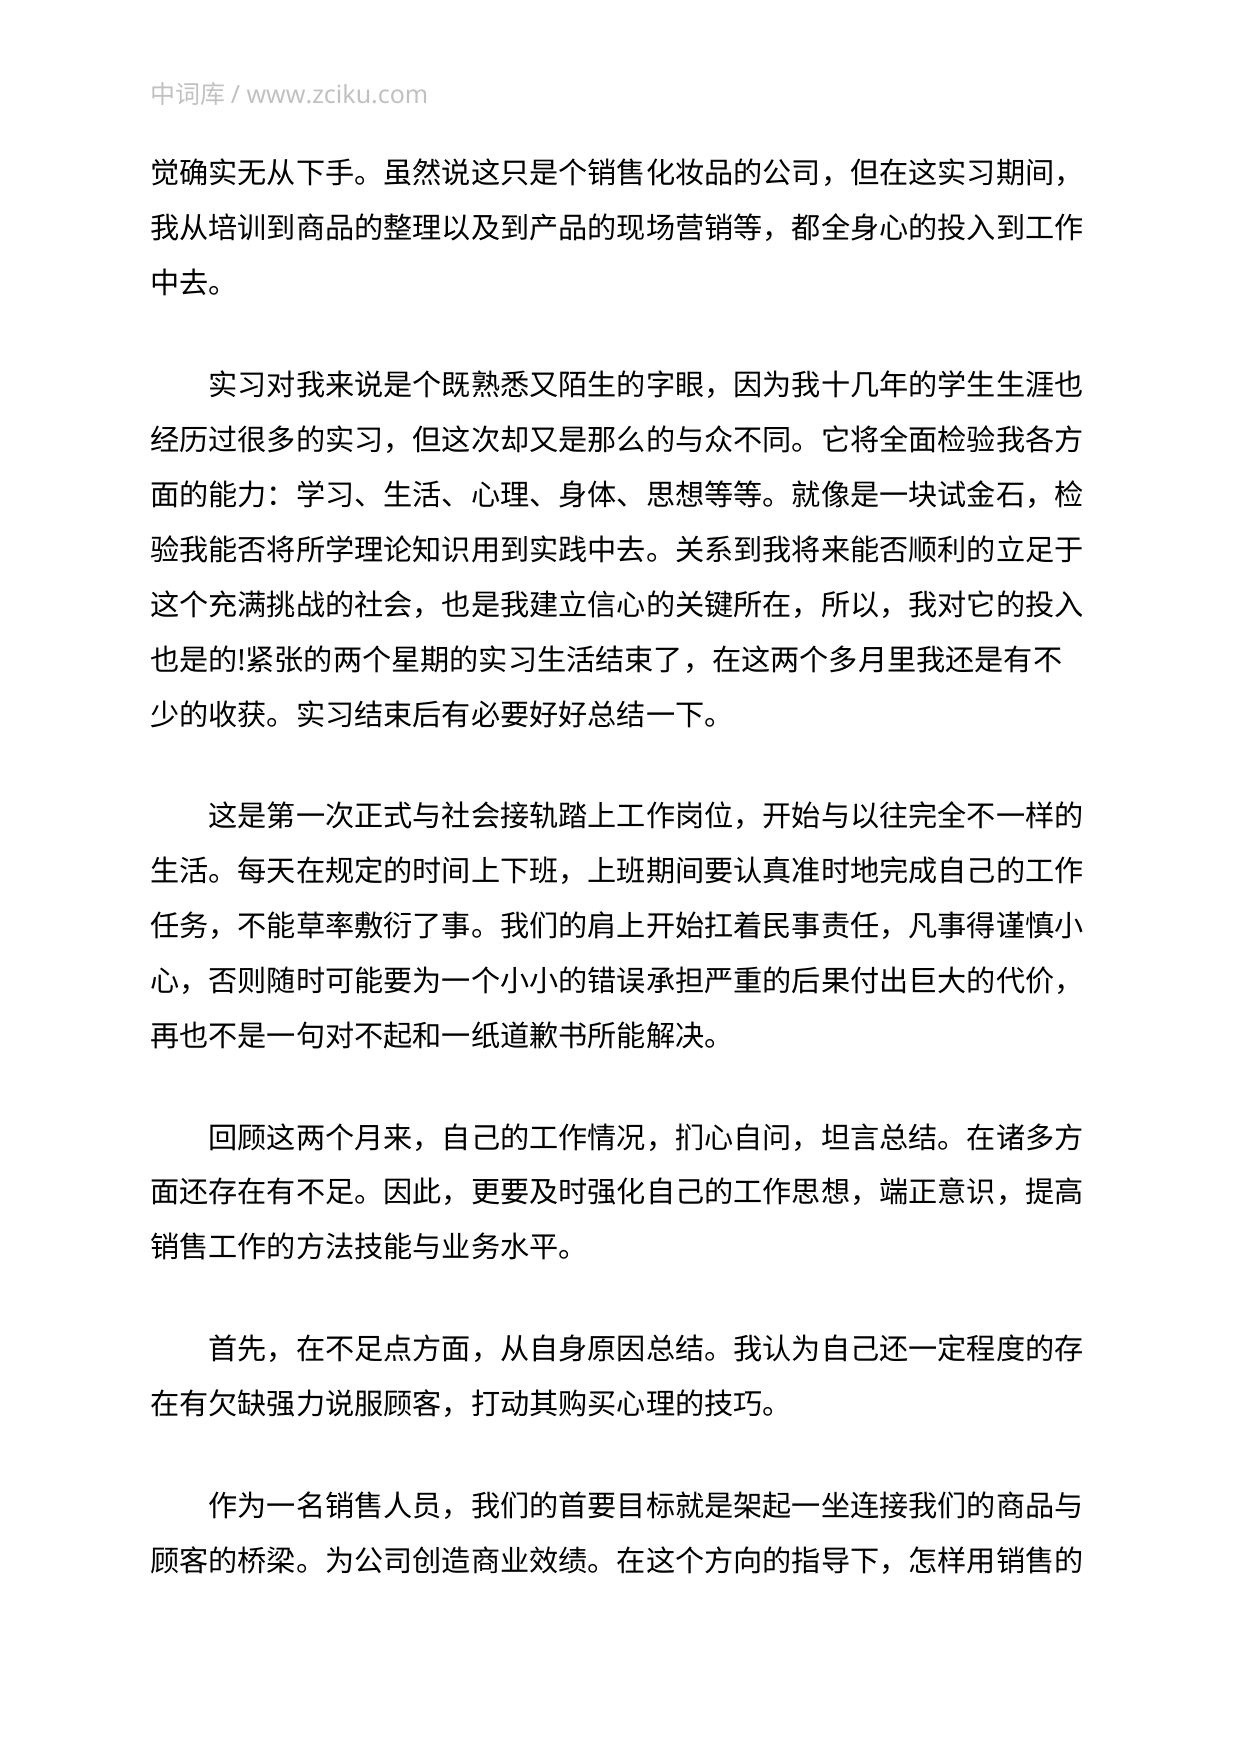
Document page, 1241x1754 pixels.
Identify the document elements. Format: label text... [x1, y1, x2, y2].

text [150, 150, 1090, 302]
text 首先，在不足点方面，从自身原因总结。我认为自己还一定程度的存在有欠缺强力说服顾客，打动其购买心理的技巧。 [150, 1326, 1090, 1423]
text 这是第一次正式与社会接轨踏上工作岗位，开始与以往完全不一样的生活。每天在规定的时间上下班，上班期间要认真准时地完成自己的工作任务，不能草率敷衍了事。我们的肩上开始扛着民事责任，凡事得谨慎小心，否则随时可能要为一个小小的错误承担严重的后果付出巨大的代价，再也不是一句对不起和一纸道歉书所能解决。 [150, 793, 1090, 1055]
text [150, 1482, 1090, 1579]
text 回顾这两个月来，自己的工作情况，扪心自问，坦言总结。在诸多方面还存在有不足。因此，更要及时强化自己的工作思想，端正意识，提高销售工作的方法技能与业务水平。 [150, 1114, 1090, 1266]
text 实习对我来说是个既熟悉又陌生的字眼，因为我十几年的学生生涯也经历过很多的实习，但这次却又是那么的与众不同。它将全面检验我各方面的能力：学习、生活、心理、身体、思想等等。就像是一块试金石，检验我能否将所学理论知识用到实践中去。关系到我将来能否顺利的立足于这个充满挑战的社会，也是我建立信心的关键所在，所以，我对它的投入也是的!紧张的两个星期的实习生活结束了，在这两个多月里我还是有不少的收获。实习结束后有必要好好总结一下。 [150, 362, 1090, 733]
